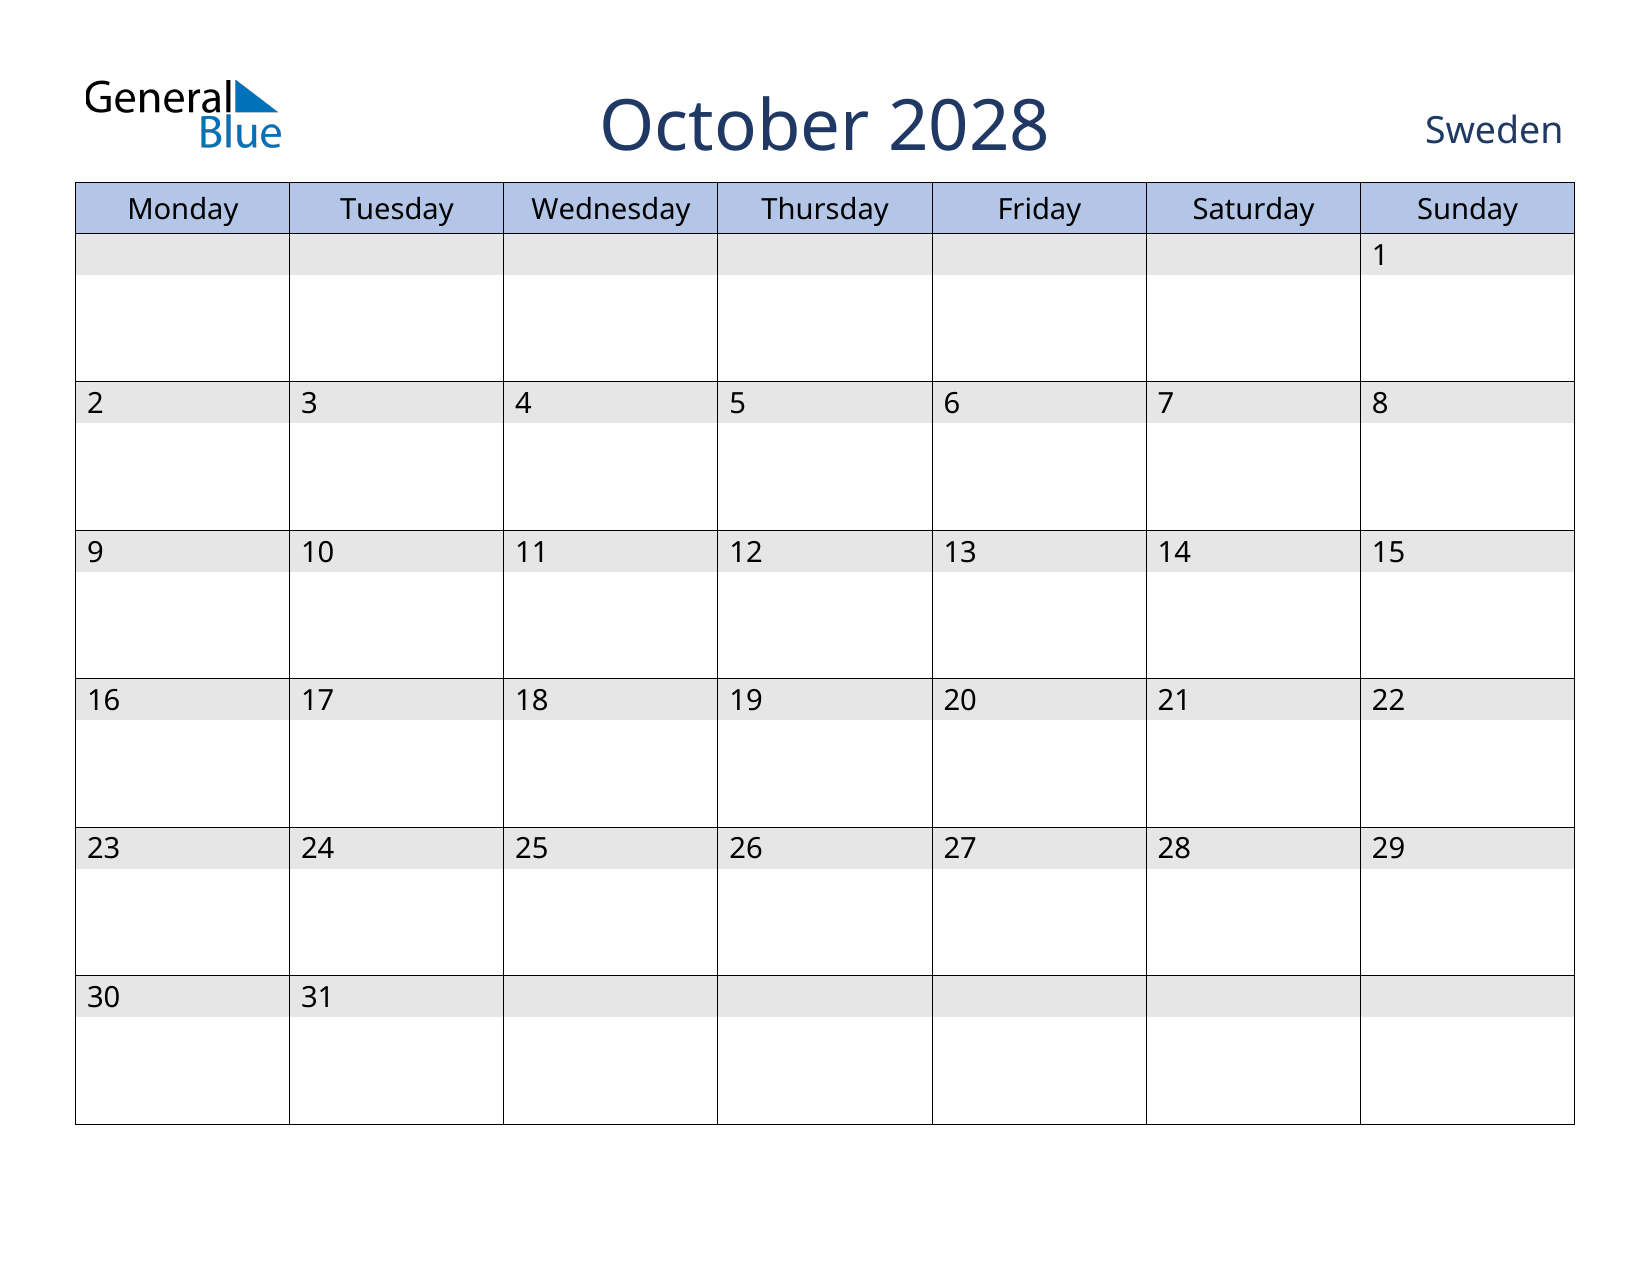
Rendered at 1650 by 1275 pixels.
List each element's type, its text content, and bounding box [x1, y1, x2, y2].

table_cell 29 [1361, 828, 1574, 869]
table_cell [290, 720, 503, 827]
table_cell [76, 234, 289, 275]
table_cell 6 [933, 382, 1146, 423]
table_cell 10 [290, 531, 503, 572]
table_cell 14 [1147, 531, 1360, 572]
table_cell 7 [1147, 382, 1360, 423]
table_cell 16 [76, 679, 289, 720]
table_cell [1361, 572, 1574, 678]
table_cell [718, 572, 932, 678]
table_cell [718, 720, 932, 827]
table_cell [1147, 720, 1360, 827]
table_cell 1 [1361, 234, 1574, 275]
table_cell [1147, 976, 1360, 1017]
table_cell Sunday [1361, 183, 1574, 233]
table_cell 20 [933, 679, 1146, 720]
table_cell [504, 869, 717, 975]
table_cell 19 [718, 679, 932, 720]
table_cell Saturday [1147, 183, 1360, 233]
table_cell [933, 720, 1146, 827]
table_cell 28 [1147, 828, 1360, 869]
table_cell [76, 572, 289, 678]
table_cell [718, 869, 932, 975]
table_cell 13 [933, 531, 1146, 572]
table_cell 5 [718, 382, 932, 423]
table_cell Friday [933, 183, 1146, 233]
table_cell 31 [290, 976, 503, 1017]
table_cell [933, 1017, 1146, 1123]
table_cell [504, 423, 717, 530]
table_cell [718, 1017, 932, 1123]
table_cell 27 [933, 828, 1146, 869]
table_cell [933, 423, 1146, 530]
table_cell Monday [76, 183, 289, 233]
table_cell [76, 423, 289, 530]
table_cell [76, 1017, 289, 1123]
table_cell [1147, 234, 1360, 275]
table_cell 9 [76, 531, 289, 572]
table_cell 4 [504, 382, 717, 423]
table_header Sweden [1146, 75, 1574, 182]
table_cell [933, 234, 1146, 275]
table_cell [76, 720, 289, 827]
table_cell 26 [718, 828, 932, 869]
picture [86, 80, 281, 148]
table_cell 12 [718, 531, 932, 572]
table_cell [1147, 1017, 1360, 1123]
table_cell [504, 275, 717, 381]
table_cell Wednesday [504, 183, 717, 233]
table_cell 2 [76, 382, 289, 423]
table_cell [290, 234, 503, 275]
table_cell [504, 720, 717, 827]
table_cell [290, 1017, 503, 1123]
table_cell [1361, 720, 1574, 827]
table_cell [1361, 1017, 1574, 1123]
table_cell 15 [1361, 531, 1574, 572]
table_cell [933, 572, 1146, 678]
table_cell [718, 976, 932, 1017]
table_cell [290, 423, 503, 530]
table_cell 25 [504, 828, 717, 869]
table_cell [718, 275, 932, 381]
table_cell [504, 1017, 717, 1123]
table_cell [1147, 572, 1360, 678]
table_cell 8 [1361, 382, 1574, 423]
table_cell 22 [1361, 679, 1574, 720]
table_header [76, 75, 503, 182]
table_cell 30 [76, 976, 289, 1017]
table_cell 23 [76, 828, 289, 869]
table_cell [504, 234, 717, 275]
table_header October 2028 [504, 75, 1146, 182]
table_cell [76, 275, 289, 381]
table_cell 18 [504, 679, 717, 720]
table_cell [290, 572, 503, 678]
table_cell [1147, 869, 1360, 975]
table_cell [718, 423, 932, 530]
table_cell [1361, 275, 1574, 381]
table_cell [933, 976, 1146, 1017]
table_cell [1147, 275, 1360, 381]
table_cell [504, 976, 717, 1017]
table_cell 11 [504, 531, 717, 572]
table_cell Thursday [718, 183, 932, 233]
table_cell [76, 869, 289, 975]
table_cell [1361, 423, 1574, 530]
table_cell [1361, 869, 1574, 975]
table_cell [290, 275, 503, 381]
table_cell [718, 234, 932, 275]
table_cell [933, 275, 1146, 381]
table_cell 17 [290, 679, 503, 720]
table_cell 21 [1147, 679, 1360, 720]
table_cell [933, 869, 1146, 975]
table_cell [1147, 423, 1360, 530]
table_cell [1361, 976, 1574, 1017]
table_cell 3 [290, 382, 503, 423]
table_cell [504, 572, 717, 678]
table_cell 24 [290, 828, 503, 869]
table_cell Tuesday [290, 183, 503, 233]
table_cell [290, 869, 503, 975]
